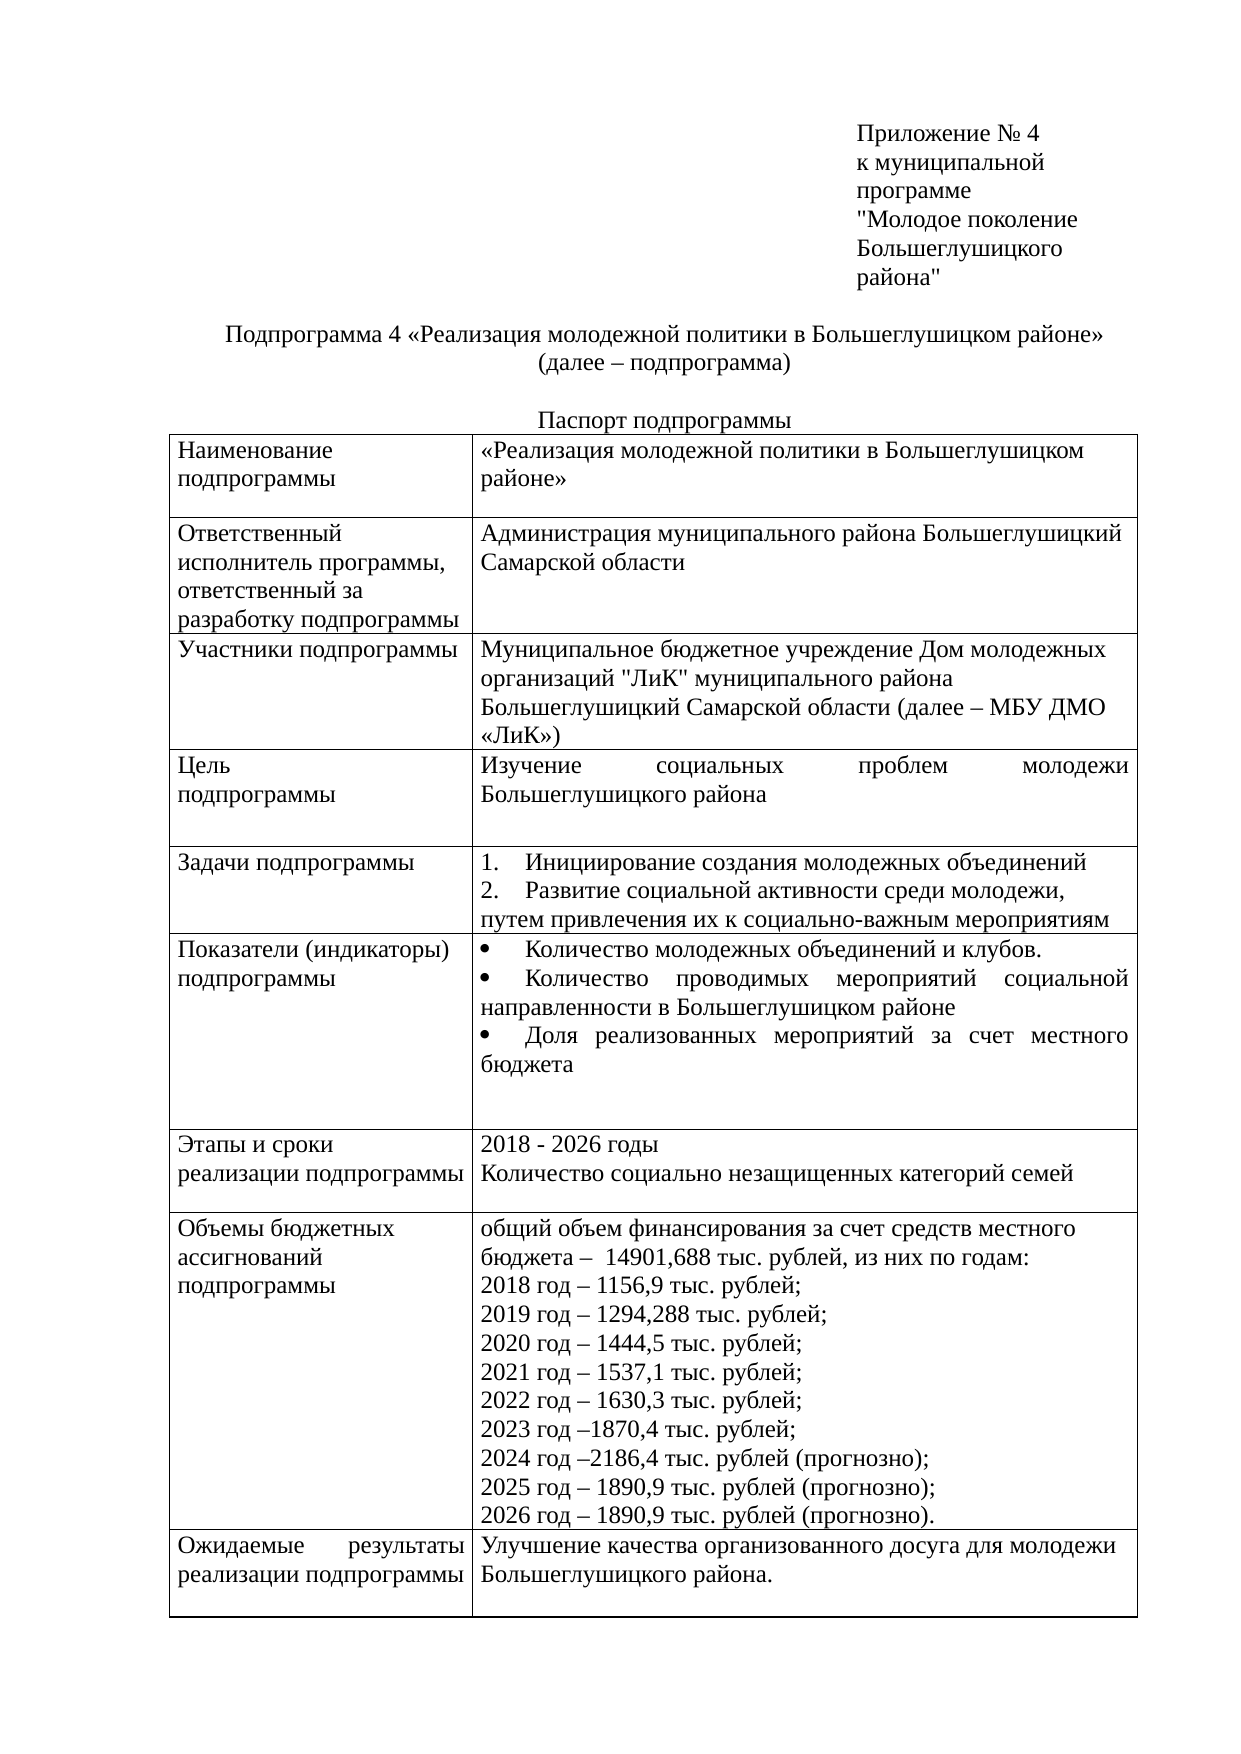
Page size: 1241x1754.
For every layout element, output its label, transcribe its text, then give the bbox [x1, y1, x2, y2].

text "Молодое поколение Большеглушицкого района" [856, 204, 1152, 291]
table_cell общий объем финансирования за счет средств местного бюджета – 14901,688 тыс. рублей, из них по годам: 2018 год – 1156,9 тыс. рублей; 2019 год – 1294,288 тыс. рублей; 2020 год – 1444,5 тыс. рублей; 2021 год – 1537,1 тыс. рублей; 2022 год – 1630,3 тыс. рублей; 2023 год –1870,4 тыс. рублей; 2024 год –2186,4 тыс. рублей (прогнозно); 2025 год – 1890,9 тыс. рублей (прогнозно); 2026 год – 1890,9 тыс. рублей (прогнозно). [473, 1213, 1137, 1529]
table_cell Количество молодежных объединений и клубов. Количество проводимых мероприятий социальной направленности в Большеглушицком районе Доля реализованных мероприятий за счет местного бюджета [473, 934, 1137, 1128]
table_cell Участники подпрограммы [170, 634, 472, 749]
table_cell Показатели (индикаторы) подпрограммы [170, 934, 472, 1128]
table_cell Объемы бюджетных ассигнований подпрограммы [170, 1213, 472, 1529]
table_cell Цель подпрограммы [170, 750, 472, 846]
table_cell Ответственный исполнитель программы, ответственный за разработку подпрограммы [170, 518, 472, 633]
table_cell Администрация муниципального района Большеглушицкий Самарской области [473, 518, 1137, 633]
table_cell Муниципальное бюджетное учреждение Дом молодежных организаций "ЛиК" муниципального района Большеглушицкий Самарской области (далее – МБУ ДМО «ЛиК») [473, 634, 1137, 749]
title Паспорт подпрограммы [177, 405, 1152, 434]
table_cell Изучение социальных проблем молодежи Большеглушицкого района [473, 750, 1137, 846]
table_cell Инициирование создания молодежных объединений Развитие социальной активности среди молодежи, путем привлечения их к социально-важным мероприятиям [473, 847, 1137, 933]
table_cell Улучшение качества организованного досуга для молодежи Большеглушицкого района. [473, 1530, 1137, 1616]
table_cell Ожидаемые результаты реализации подпрограммы [170, 1530, 472, 1616]
table_header Наименование подпрограммы [170, 435, 472, 517]
table_cell Этапы и сроки реализации подпрограммы [170, 1130, 472, 1212]
text Приложение № 4 к муниципальной программе [856, 118, 1152, 204]
text (далее – подпрограмма) [177, 347, 1152, 376]
table_cell 2018 - 2026 годы Количество социально незащищенных категорий семей [473, 1130, 1137, 1212]
table_header «Реализация молодежной политики в Большеглушицком районе» [473, 435, 1137, 517]
text Подпрограмма 4 «Реализация молодежной политики в Большеглушицком районе» [177, 319, 1152, 347]
table_cell Задачи подпрограммы [170, 847, 472, 933]
